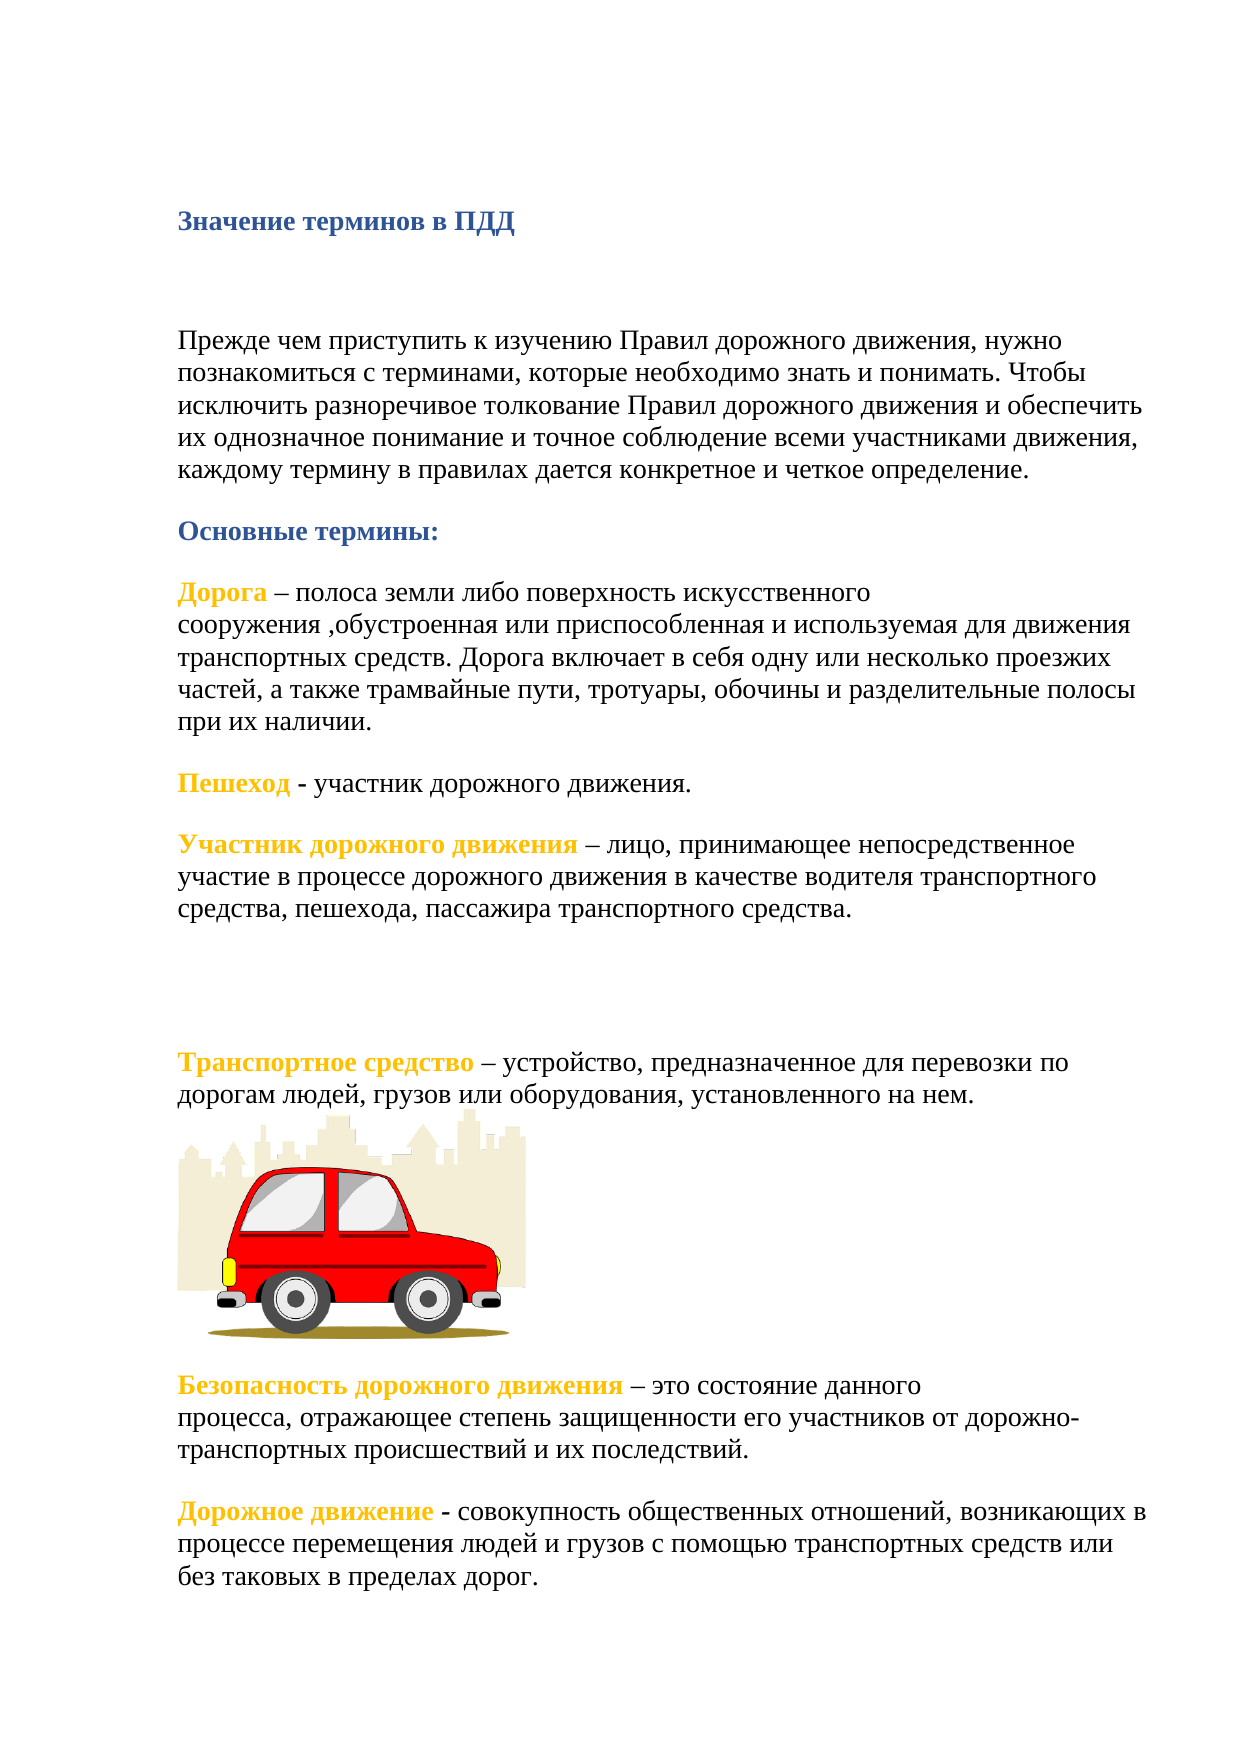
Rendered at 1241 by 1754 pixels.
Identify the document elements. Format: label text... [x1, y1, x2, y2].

text Участник дорожного движения – лицо, принимающее непосредственное участие в процессе дорожного движения в качестве водителя транспортного средства, пешехода, пассажира транспортного средства. [177, 827, 1152, 924]
text Безопасность дорожного движения – это состояние данного процесса, отражающее степень защищенности его участников от дорожно-транспортных происшествий и их последствий. [177, 1368, 1152, 1465]
text Пешеход - участник дорожного движения. [177, 766, 1152, 798]
text Прежде чем приступить к изучению Правил дорожного движения, нужно познакомиться с терминами, которые необходимо знать и понимать. Чтобы исключить разноречивое толкование Правил дорожного движения и обеспечить их однозначное понимание и точное соблюдение всеми участниками движения, каждому термину в правилах дается конкретное и четкое определение. [177, 323, 1152, 485]
text Значение терминов в ПДД [177, 204, 1152, 237]
text Основные термины: [177, 514, 1152, 546]
text Дорожное движение - совокупность общественных отношений, возникающих в процессе перемещения людей и грузов с помощью транспортных средств или без таковых в пределах дорог. [177, 1494, 1152, 1591]
text Дорога – полоса земли либо поверхность искусственного сооружения ,обустроенная или приспособленная и используемая для движения транспортных средств. Дорога включает в себя одну или несколько проезжих частей, а также трамвайные пути, тротуары, обочины и разделительные полосы при их наличии. [177, 575, 1152, 737]
picture [177, 1109, 526, 1339]
